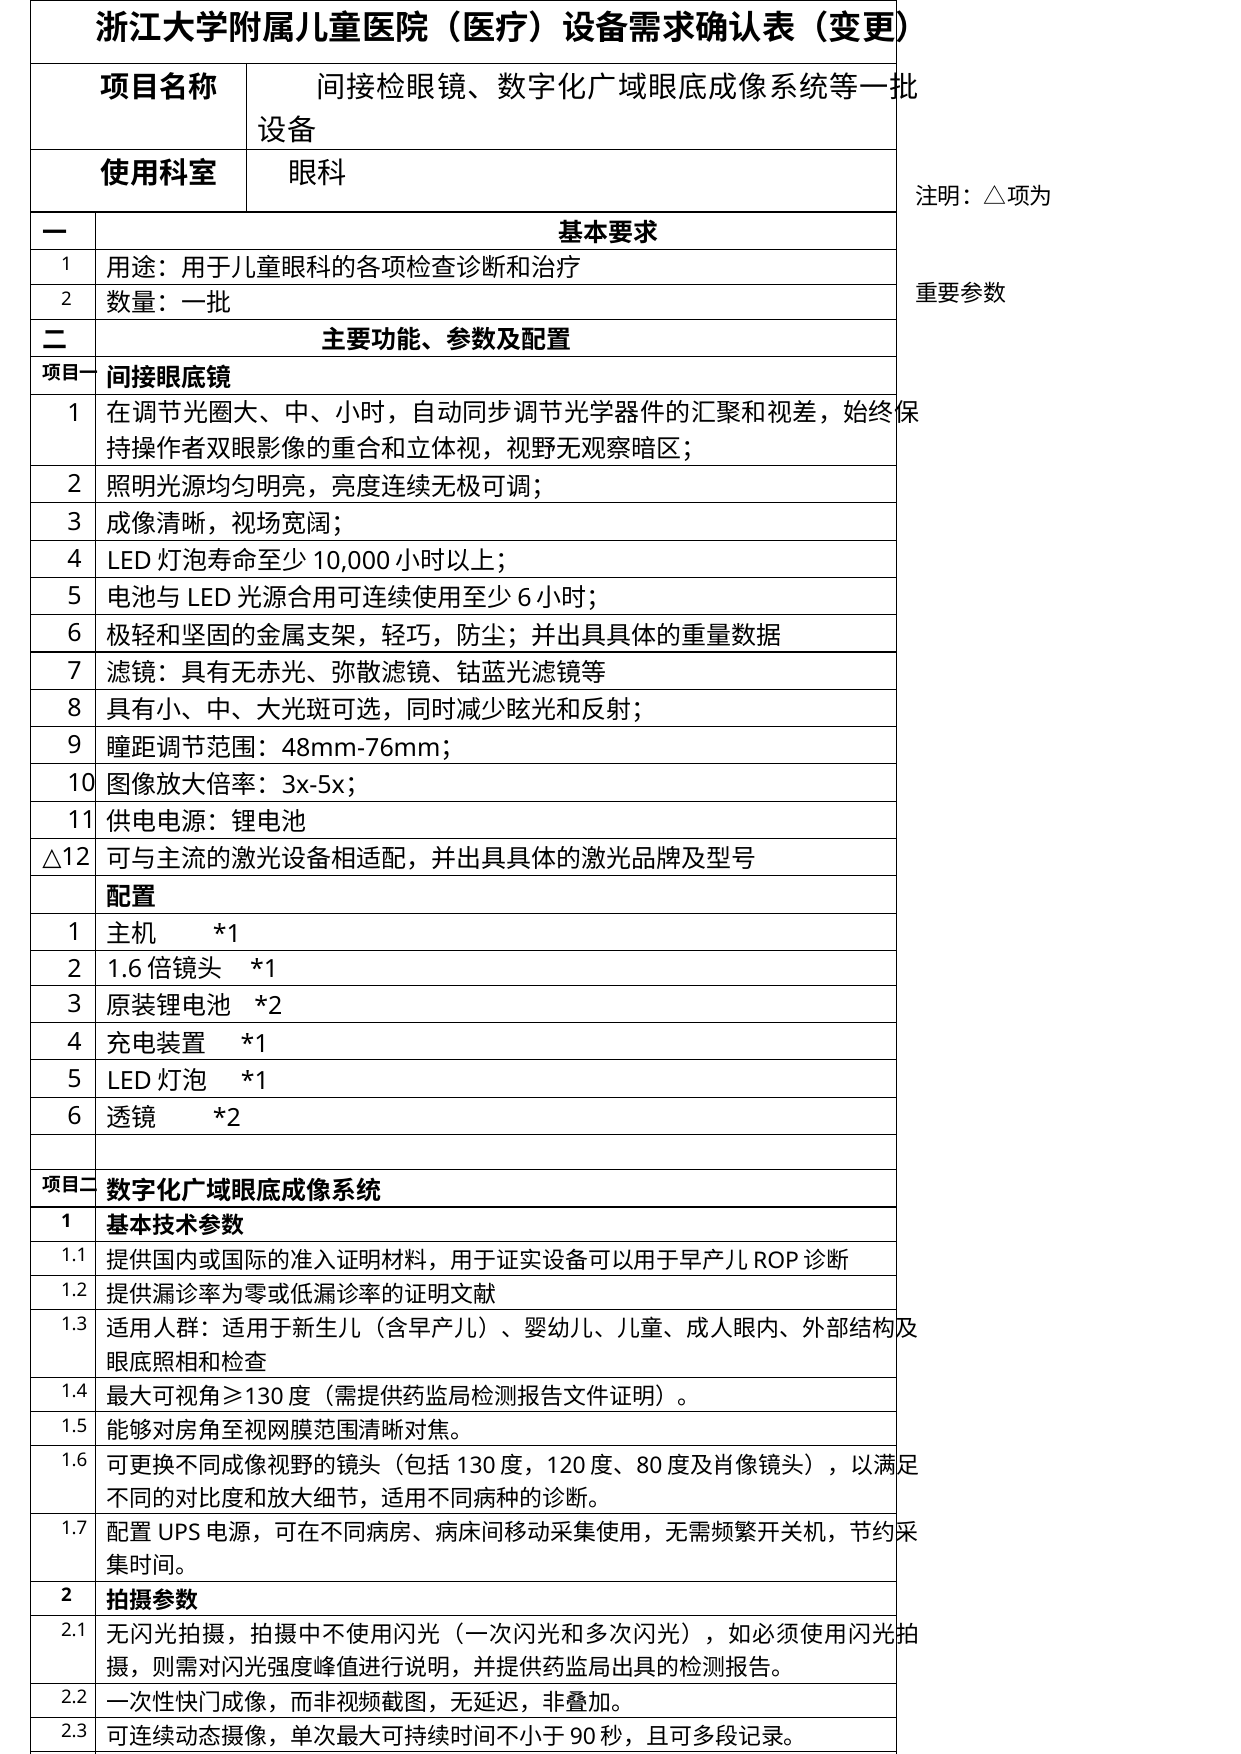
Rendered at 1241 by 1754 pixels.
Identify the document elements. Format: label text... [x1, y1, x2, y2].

table_cell 1 [31, 395, 95, 465]
table_cell 拍摄参数 [96, 1582, 896, 1615]
table_cell 1 [31, 914, 95, 950]
table_cell 照明光源均匀明亮，亮度连续无极可调； [96, 466, 896, 502]
table_cell 项目一 [31, 357, 95, 393]
table_cell 间接检眼镜、数字化广域眼底成像系统等一批设备 [247, 64, 896, 148]
table_cell 1.3 [31, 1310, 95, 1377]
table_cell 4 [31, 541, 95, 577]
table_cell 2 [31, 951, 95, 985]
table_cell 3 [31, 986, 95, 1022]
table_cell 9 [31, 727, 95, 763]
table_cell 主机 *1 [96, 914, 896, 950]
table_cell 在调节光圈大、中、小时，自动同步调节光学器件的汇聚和视差，始终保持操作者双眼影像的重合和立体视，视野无观察暗区； [96, 395, 896, 465]
table_cell 7 [31, 653, 95, 689]
table_cell 1.4 [31, 1378, 95, 1411]
table_cell 5 [31, 1060, 95, 1097]
table_cell 2 [31, 1582, 95, 1615]
table_cell [96, 1135, 896, 1169]
table_cell 配置UPS电源，可在不同病房、病床间移动采集使用，无需频繁开关机，节约采集时间。 [96, 1514, 896, 1581]
table_cell 配置 [96, 876, 896, 912]
table_cell 用途：用于儿童眼科的各项检查诊断和治疗 [96, 250, 896, 284]
table_cell [31, 1135, 95, 1169]
table_cell 一 [31, 213, 95, 249]
table_cell 无闪光拍摄，拍摄中不使用闪光（一次闪光和多次闪光），如必须使用闪光拍摄，则需对闪光强度峰值进行说明，并提供药监局出具的检测报告。 [96, 1616, 896, 1682]
table_cell 提供漏诊率为零或低漏诊率的证明文献 [96, 1276, 896, 1309]
table_cell 2.2 [31, 1684, 95, 1717]
table_cell 可连续动态摄像，单次最大可持续时间不小于90秒，且可多段记录。 [96, 1718, 896, 1751]
table_cell 8 [31, 690, 95, 726]
table_cell 数字化广域眼底成像系统 [96, 1170, 896, 1206]
table_cell 基本技术参数 [96, 1208, 896, 1241]
table_cell 项目名称 [31, 64, 246, 148]
table_cell 1 [31, 1208, 95, 1241]
table_cell 4 [31, 1023, 95, 1059]
table_cell 使用科室 [31, 150, 246, 211]
table_cell 1.1 [31, 1242, 95, 1275]
table_cell 项目二 [31, 1170, 95, 1206]
table_cell 2 [31, 285, 95, 319]
table_cell 电池与LED光源合用可连续使用至少6小时； [96, 578, 896, 614]
table_cell 基本要求 [96, 213, 896, 249]
table_cell 2 [31, 466, 95, 502]
table_cell 11 [31, 802, 95, 838]
table_cell 1.6 [31, 1446, 95, 1513]
table_cell 数量：一批 [96, 285, 896, 319]
table_cell 成像清晰，视场宽阔； [96, 503, 896, 539]
table_cell 可更换不同成像视野的镜头（包括130度，120度、80度及肖像镜头），以满足不同的对比度和放大细节，适用不同病种的诊断。 [96, 1446, 896, 1513]
table_cell 一次性快门成像，而非视频截图，无延迟，非叠加。 [96, 1684, 896, 1717]
table_cell 10 [31, 764, 95, 801]
table_cell 2.3 [31, 1718, 95, 1751]
table_cell 眼科 [247, 150, 896, 211]
table_cell LED灯泡寿命至少10,000小时以上； [96, 541, 896, 577]
table_cell 1 [31, 250, 95, 284]
table_cell 充电装置 *1 [96, 1023, 896, 1059]
table_cell 图像放大倍率：3x-5x； [96, 764, 896, 801]
table_cell 可与主流的激光设备相适配，并出具具体的激光品牌及型号 [96, 839, 896, 875]
table_cell 6 [31, 615, 95, 651]
table_cell 间接眼底镜 [96, 357, 896, 393]
table_cell △12 [31, 839, 95, 875]
table_cell 具有小、中、大光斑可选，同时减少眩光和反射； [96, 690, 896, 726]
table_cell 极轻和坚固的金属支架，轻巧，防尘；并出具具体的重量数据 [96, 615, 896, 651]
table_cell LED灯泡 *1 [96, 1060, 896, 1097]
table_cell 供电电源：锂电池 [96, 802, 896, 838]
table_cell 3 [31, 503, 95, 539]
table_cell 1.7 [31, 1514, 95, 1581]
table_cell 最大可视角≥130度（需提供药监局检测报告文件证明）。 [96, 1378, 896, 1411]
table_cell 1.5 [31, 1412, 95, 1445]
table_cell [31, 876, 95, 912]
table_cell 透镜 *2 [96, 1098, 896, 1134]
table_cell 原装锂电池 *2 [96, 986, 896, 1022]
table_cell 2.1 [31, 1616, 95, 1682]
table_cell 1.2 [31, 1276, 95, 1309]
table_cell 5 [31, 578, 95, 614]
table_cell 1.6倍镜头 *1 [96, 951, 896, 985]
table_cell 滤镜：具有无赤光、弥散滤镜、钴蓝光滤镜等 [96, 653, 896, 689]
table_cell 适用人群：适用于新生儿（含早产儿）、婴幼儿、儿童、成人眼内、外部结构及眼底照相和检查 [96, 1310, 896, 1377]
table_cell 瞳距调节范围：48mm-76mm； [96, 727, 896, 763]
text 注明：△项为重要参数 [897, 162, 1053, 324]
table_cell 主要功能、参数及配置 [96, 320, 896, 356]
table_cell 提供国内或国际的准入证明材料，用于证实设备可以用于早产儿ROP诊断 [96, 1242, 896, 1275]
table_cell 能够对房角至视网膜范围清晰对焦。 [96, 1412, 896, 1445]
table_cell 6 [31, 1098, 95, 1134]
table_cell 二 [31, 320, 95, 356]
table_header 浙江大学附属儿童医院（医疗）设备需求确认表（变更） [31, 1, 896, 63]
